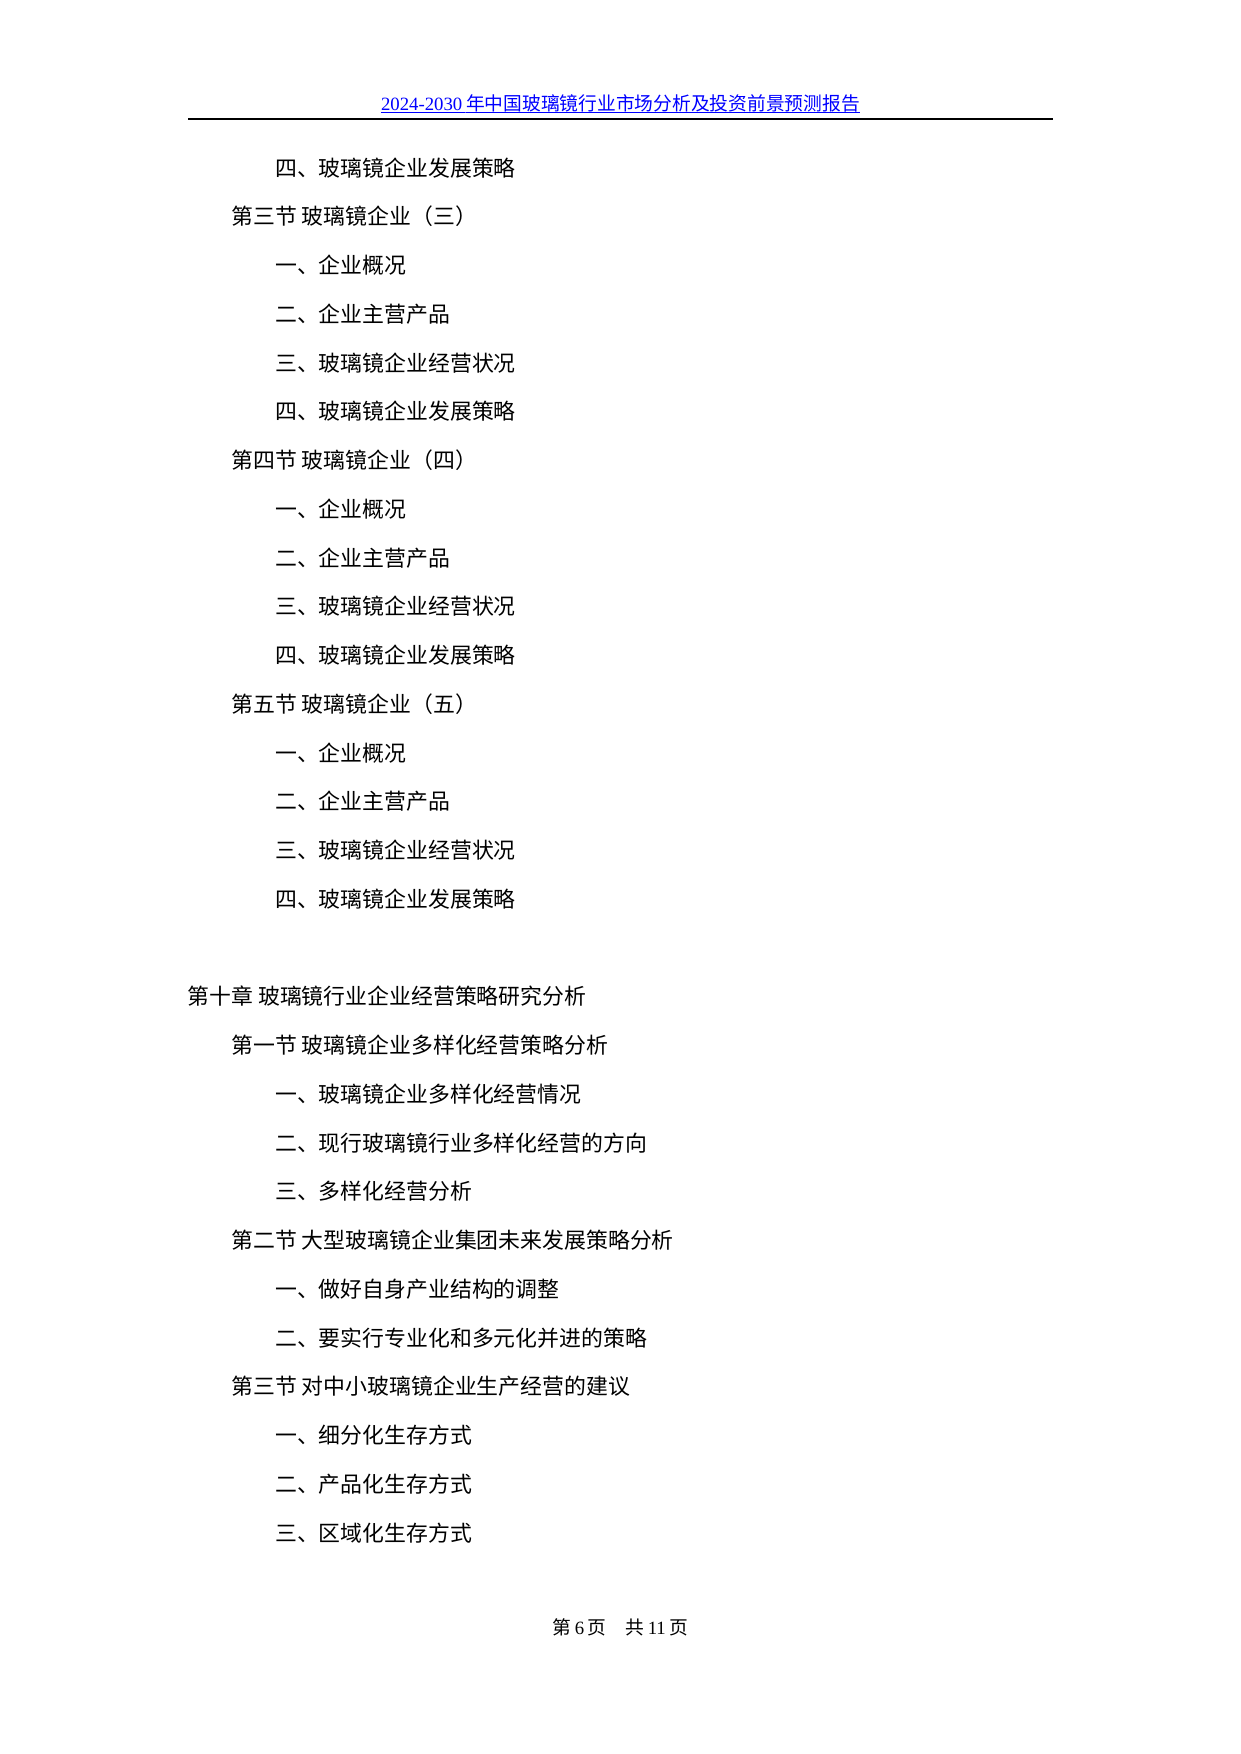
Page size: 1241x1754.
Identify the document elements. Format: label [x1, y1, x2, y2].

text [187, 150, 1053, 1548]
